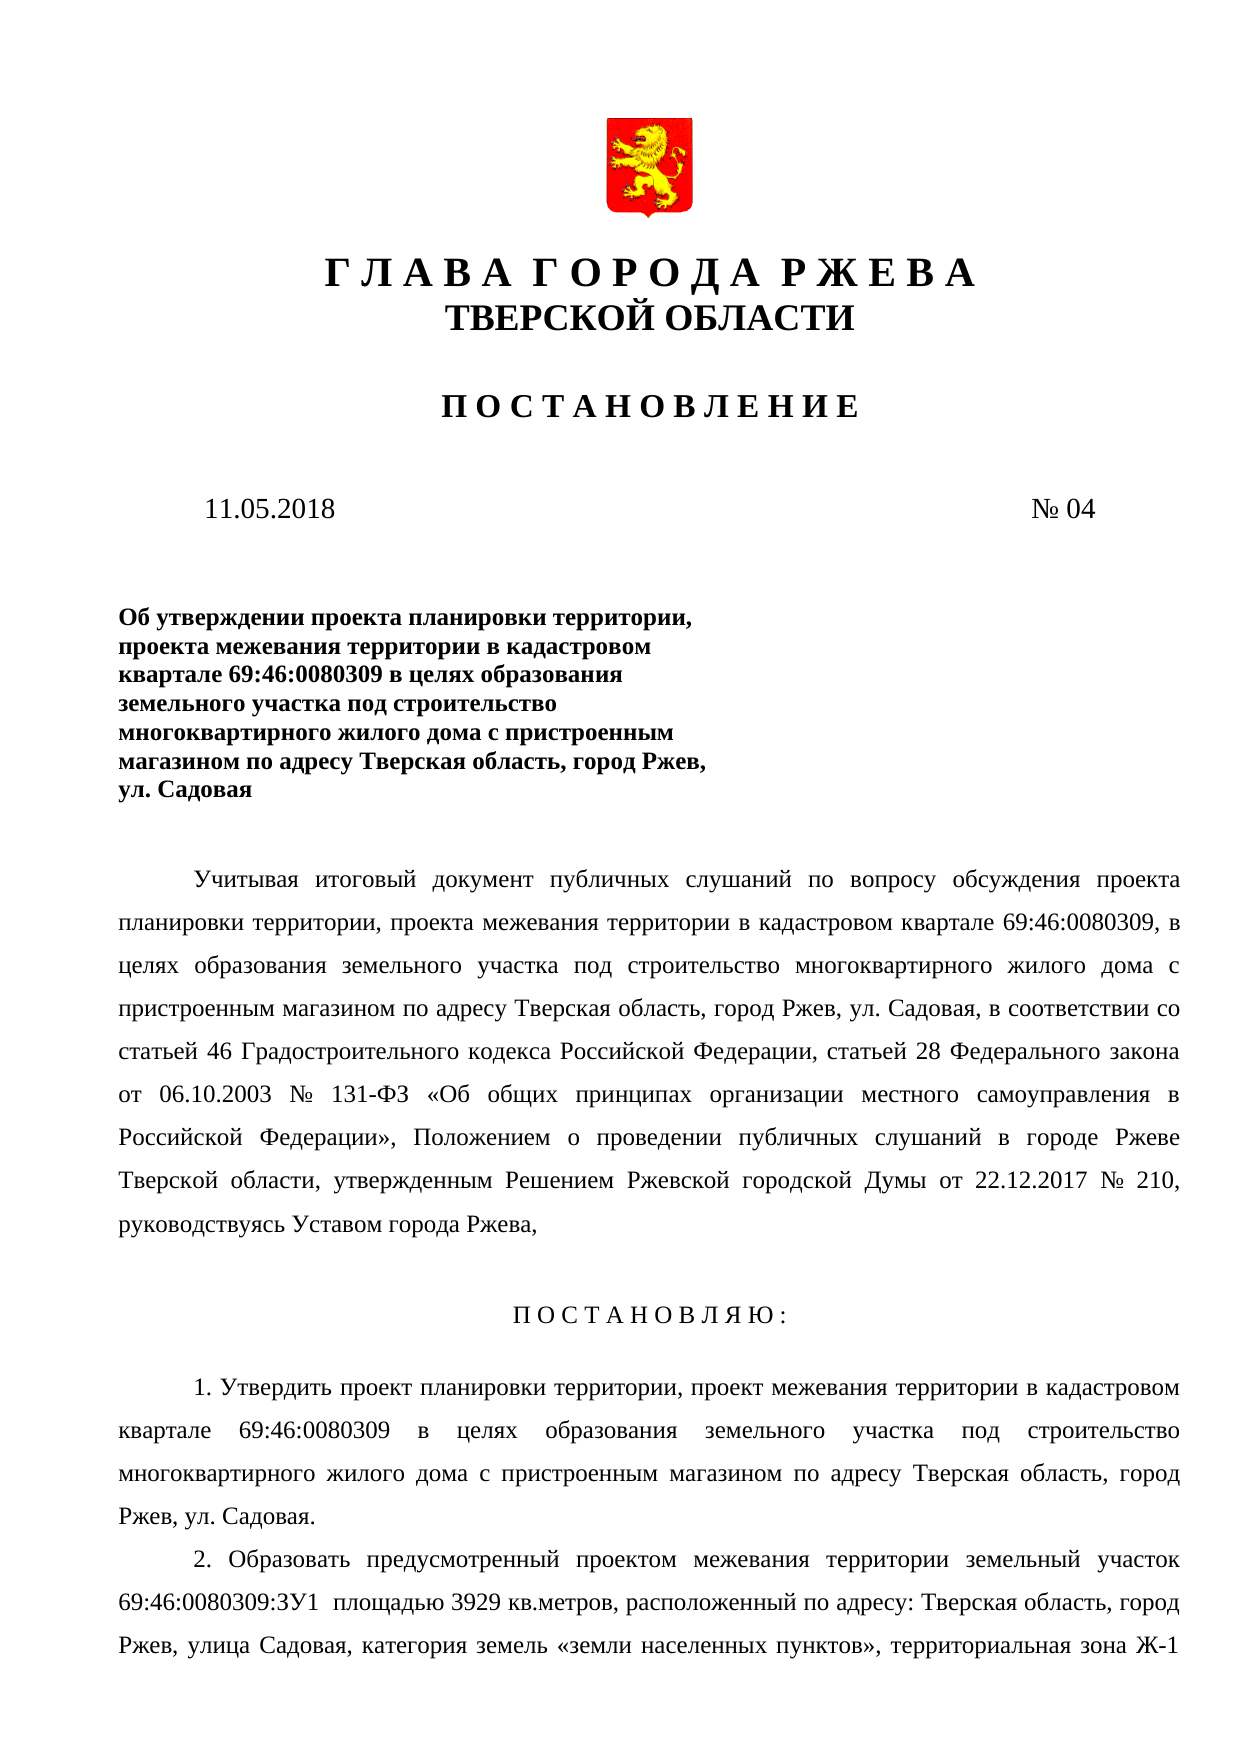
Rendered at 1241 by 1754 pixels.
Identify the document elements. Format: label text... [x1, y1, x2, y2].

text ул. Садовая [118, 774, 1181, 803]
text проекта межевания территории в кадастровом [118, 631, 1181, 659]
text многоквартирного жилого дома с пристроенным [118, 717, 1181, 746]
text Учитывая итоговый документ публичных слушаний по вопросу обсуждения проекта планировки территории, проекта межевания территории в кадастровом квартале 69:46:0080309, в целях образования земельного участка под строительство многоквартирного жилого дома с пристроенным магазином по адресу Тверская область, город Ржев, ул. Садовая, в соответствии со статьей 46 Градостроительного кодекса Российской Федерации, статьей 28 Федерального закона от 06.10.2003 № 131-ФЗ «Об общих принципах организации местного самоуправления в Российской Федерации», Положением о проведении публичных слушаний в городе Ржеве Тверской области, утвержденным Решением Ржевской городской Думы от 22.12.2017 № 210, руководствуясь Уставом города Ржева, [118, 864, 1181, 1237]
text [118, 1544, 1181, 1659]
text 1. Утвердить проект планировки территории, проект межевания территории в кадастровом квартале 69:46:0080309 в целях образования земельного участка под строительство многоквартирного жилого дома с пристроенным магазином по адресу Тверская область, город Ржев, ул. Садовая. [118, 1372, 1181, 1530]
text 11.05.2018 № 04 [118, 492, 1181, 525]
text квартале 69:46:0080309 в целях образования [118, 659, 1181, 688]
text Г Л А В А Г О Р О Д А Р Ж Е В А [118, 247, 1181, 295]
text ТВЕРСКОЙ ОБЛАСТИ [118, 295, 1181, 338]
text Об утверждении проекта планировки территории, [118, 602, 1181, 631]
text магазином по адресу Тверская область, город Ржев, [118, 746, 1181, 774]
text земельного участка под строительство [118, 688, 1181, 717]
text П О С Т А Н О В Л Я Ю : [118, 1300, 1181, 1329]
picture [606, 118, 694, 219]
text П О С Т А Н О В Л Е Н И Е [118, 386, 1181, 424]
